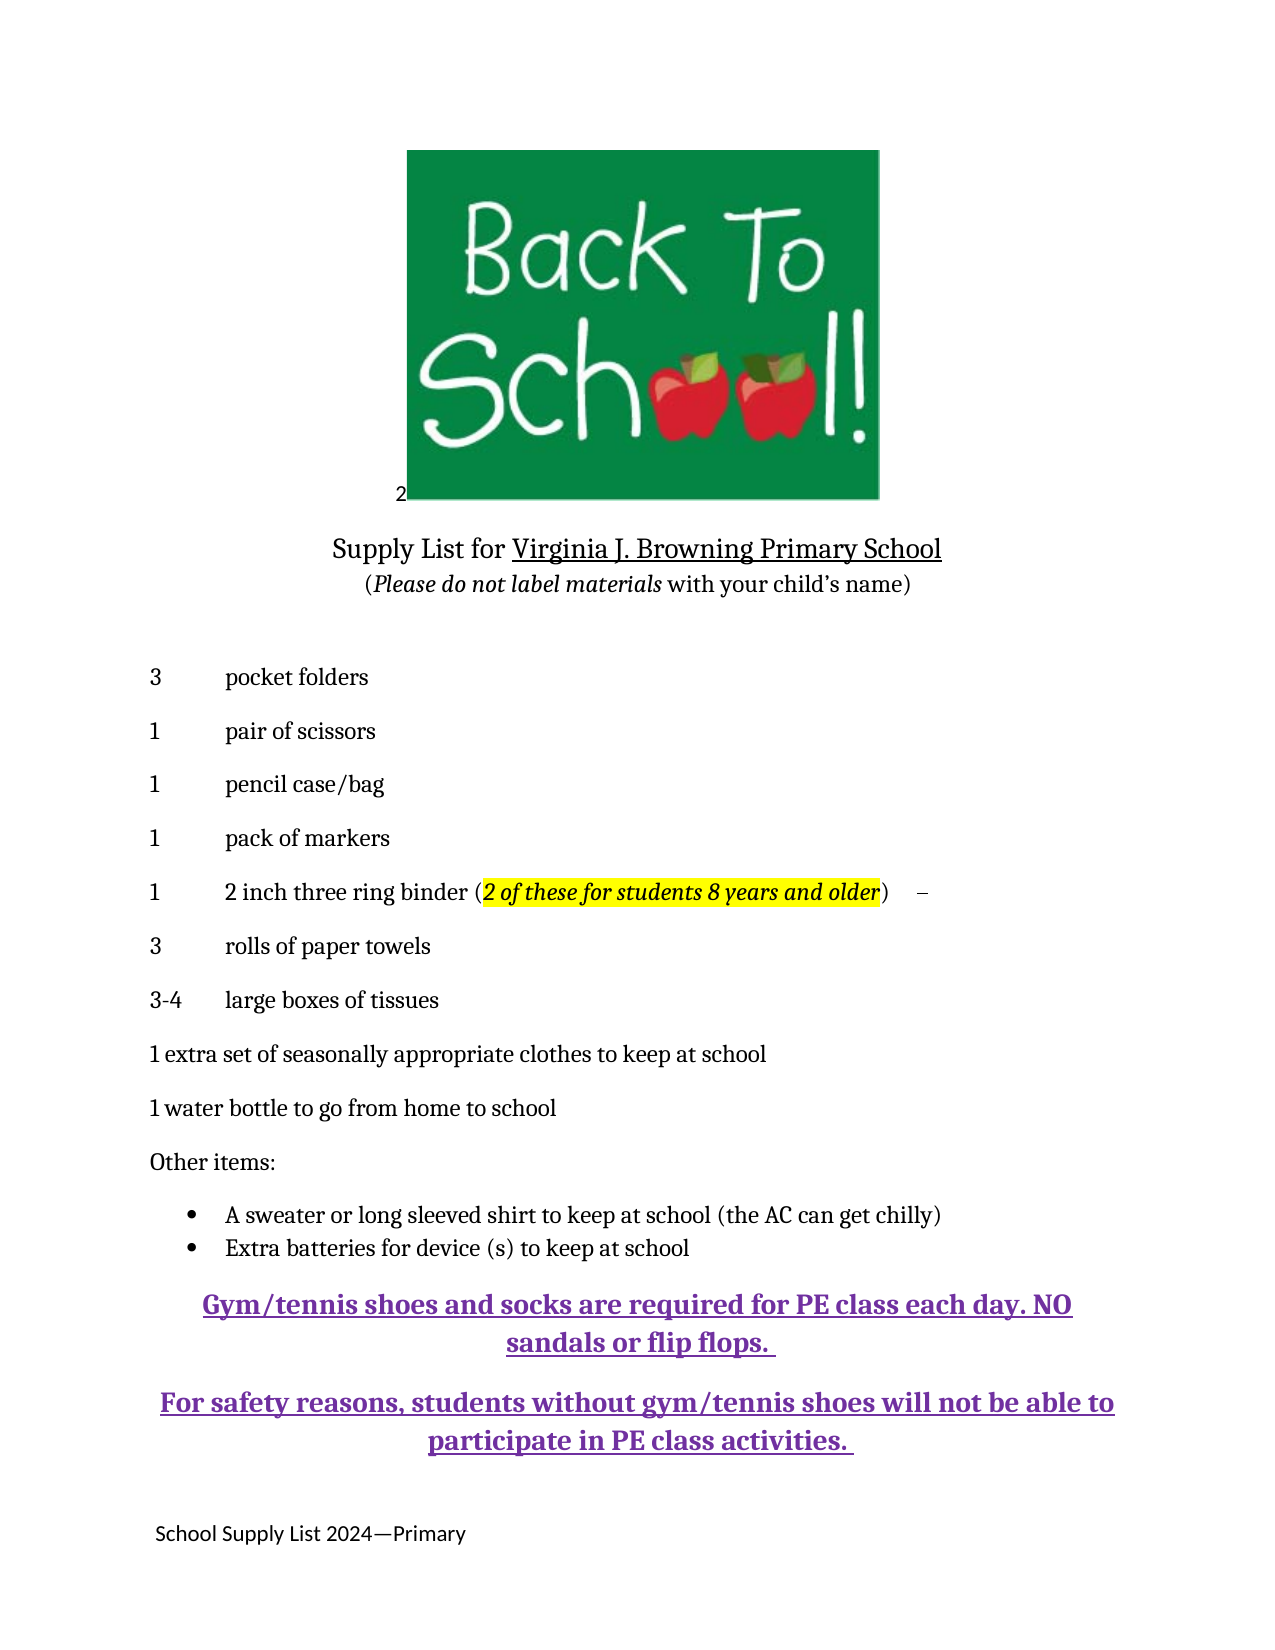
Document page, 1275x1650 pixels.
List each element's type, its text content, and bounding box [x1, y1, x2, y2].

text 3 pocket folders [150, 663, 1125, 691]
text 1 water bottle to go from home to school [150, 1093, 1125, 1122]
text Gym/tennis shoes and socks are required for PE class each day. NO sandals or flip flops. [150, 1288, 1125, 1360]
text 1 extra set of seasonally appropriate clothes to keep at school [150, 1040, 1125, 1068]
text 3-4 large boxes of tissues [150, 986, 1125, 1014]
text 1 pack of markers [150, 824, 1125, 853]
text Supply List for Virginia J. Browning Primary School [150, 532, 1125, 565]
text (Please do not label materials with your child’s name) [150, 570, 1125, 599]
text 1 2 inch three ring binder (2 of these for students 8 years and older) [150, 878, 483, 907]
list A sweater or long sleeved shirt to keep at school (the AC can get chilly) [187, 1201, 1125, 1230]
list Extra batteries for device (s) to keep at school [187, 1234, 1125, 1263]
text For safety reasons, students without gym/tennis shoes will not be able to participate in PE class activities. [150, 1386, 1125, 1458]
picture [406, 150, 880, 501]
text 1 2 inch three ring binder (2 of these for students 8 years and older) [880, 878, 1125, 907]
text 3 rolls of paper towels [150, 932, 1125, 961]
text 1 pencil case/bag [150, 770, 1125, 799]
text Other items: [150, 1147, 1125, 1176]
text 1 pair of scissors [150, 717, 1125, 745]
